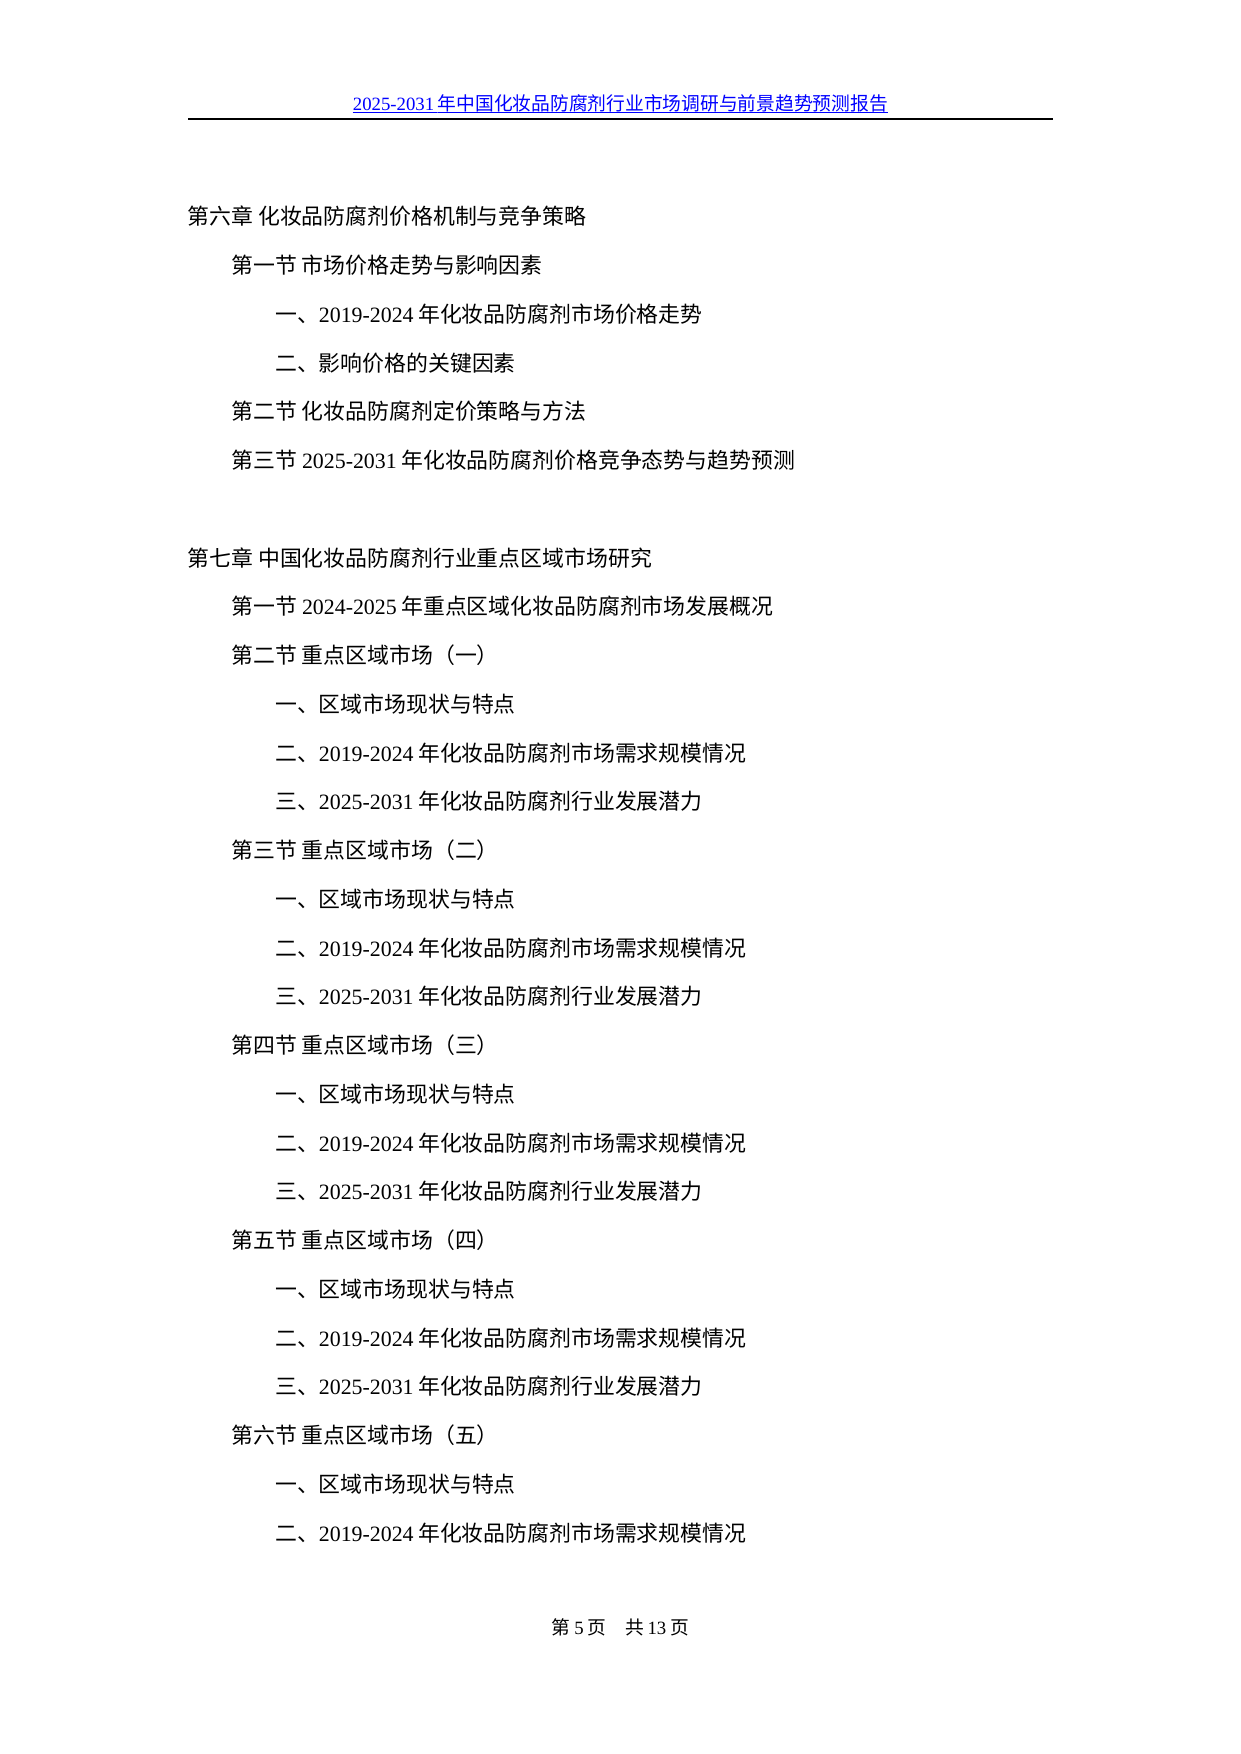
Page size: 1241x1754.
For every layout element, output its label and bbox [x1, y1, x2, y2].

text [187, 150, 1053, 1548]
